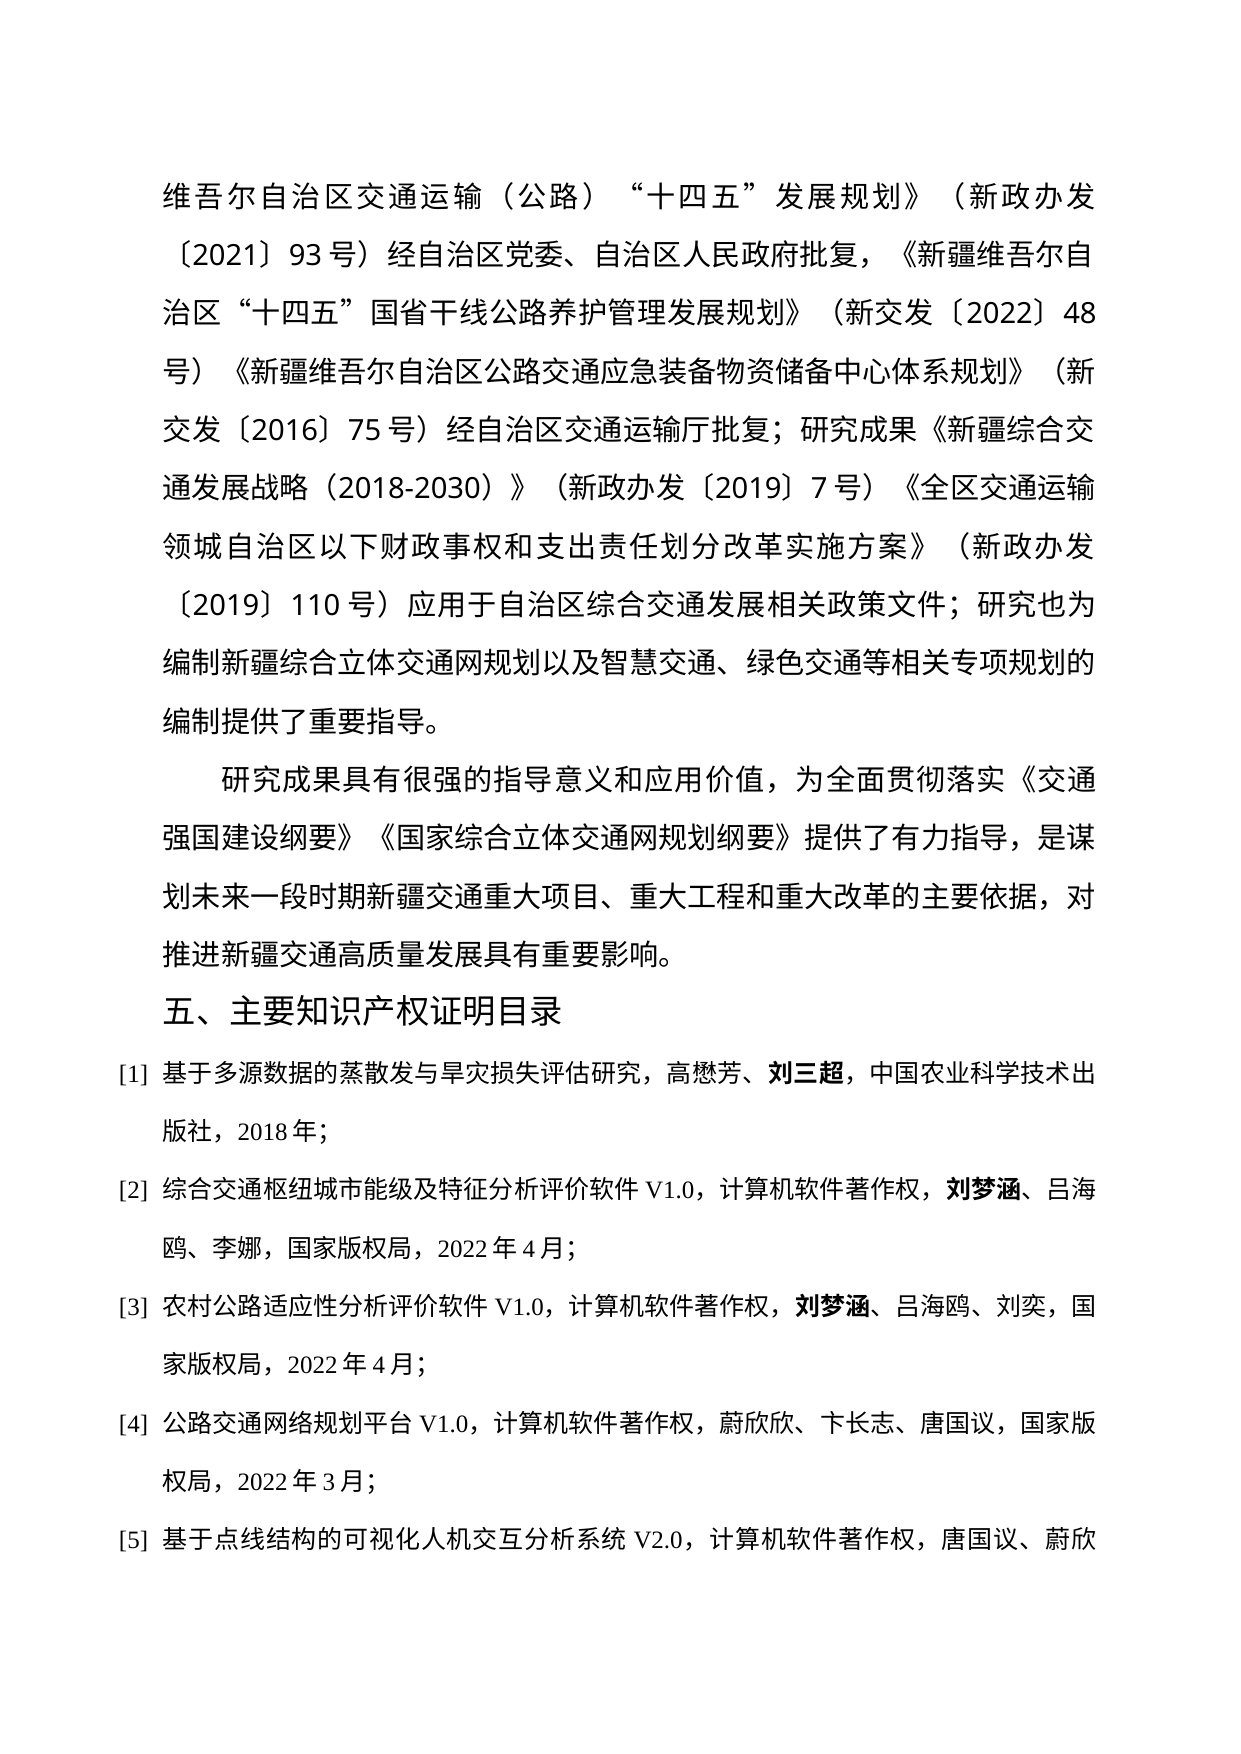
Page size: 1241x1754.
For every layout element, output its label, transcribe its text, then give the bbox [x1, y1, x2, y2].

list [119, 1502, 1096, 1560]
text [162, 160, 1096, 744]
list 农村公路适应性分析评价软件V1.0，计算机软件著作权，刘梦涵、吕海鸥、刘奕，国家版权局，2022年4月； [119, 1269, 1096, 1385]
text 研究成果具有很强的指导意义和应用价值，为全面贯彻落实《交通强国建设纲要》《国家综合立体交通网规划纲要》提供了有力指导，是谋划未来一段时期新疆交通重大项目、重大工程和重大改革的主要依据，对推进新疆交通高质量发展具有重要影响。 [162, 744, 1096, 977]
list 基于多源数据的蒸散发与旱灾损失评估研究，高懋芳、刘三超，中国农业科学技术出版社，2018年； [119, 1035, 1096, 1152]
list 公路交通网络规划平台V1.0，计算机软件著作权，蔚欣欣、卞长志、唐国议，国家版权局，2022年3月； [119, 1385, 1096, 1502]
list 综合交通枢纽城市能级及特征分析评价软件V1.0，计算机软件著作权，刘梦涵、吕海鸥、李娜，国家版权局，2022年4月； [119, 1152, 1096, 1269]
text 五、主要知识产权证明目录 [162, 977, 1096, 1035]
